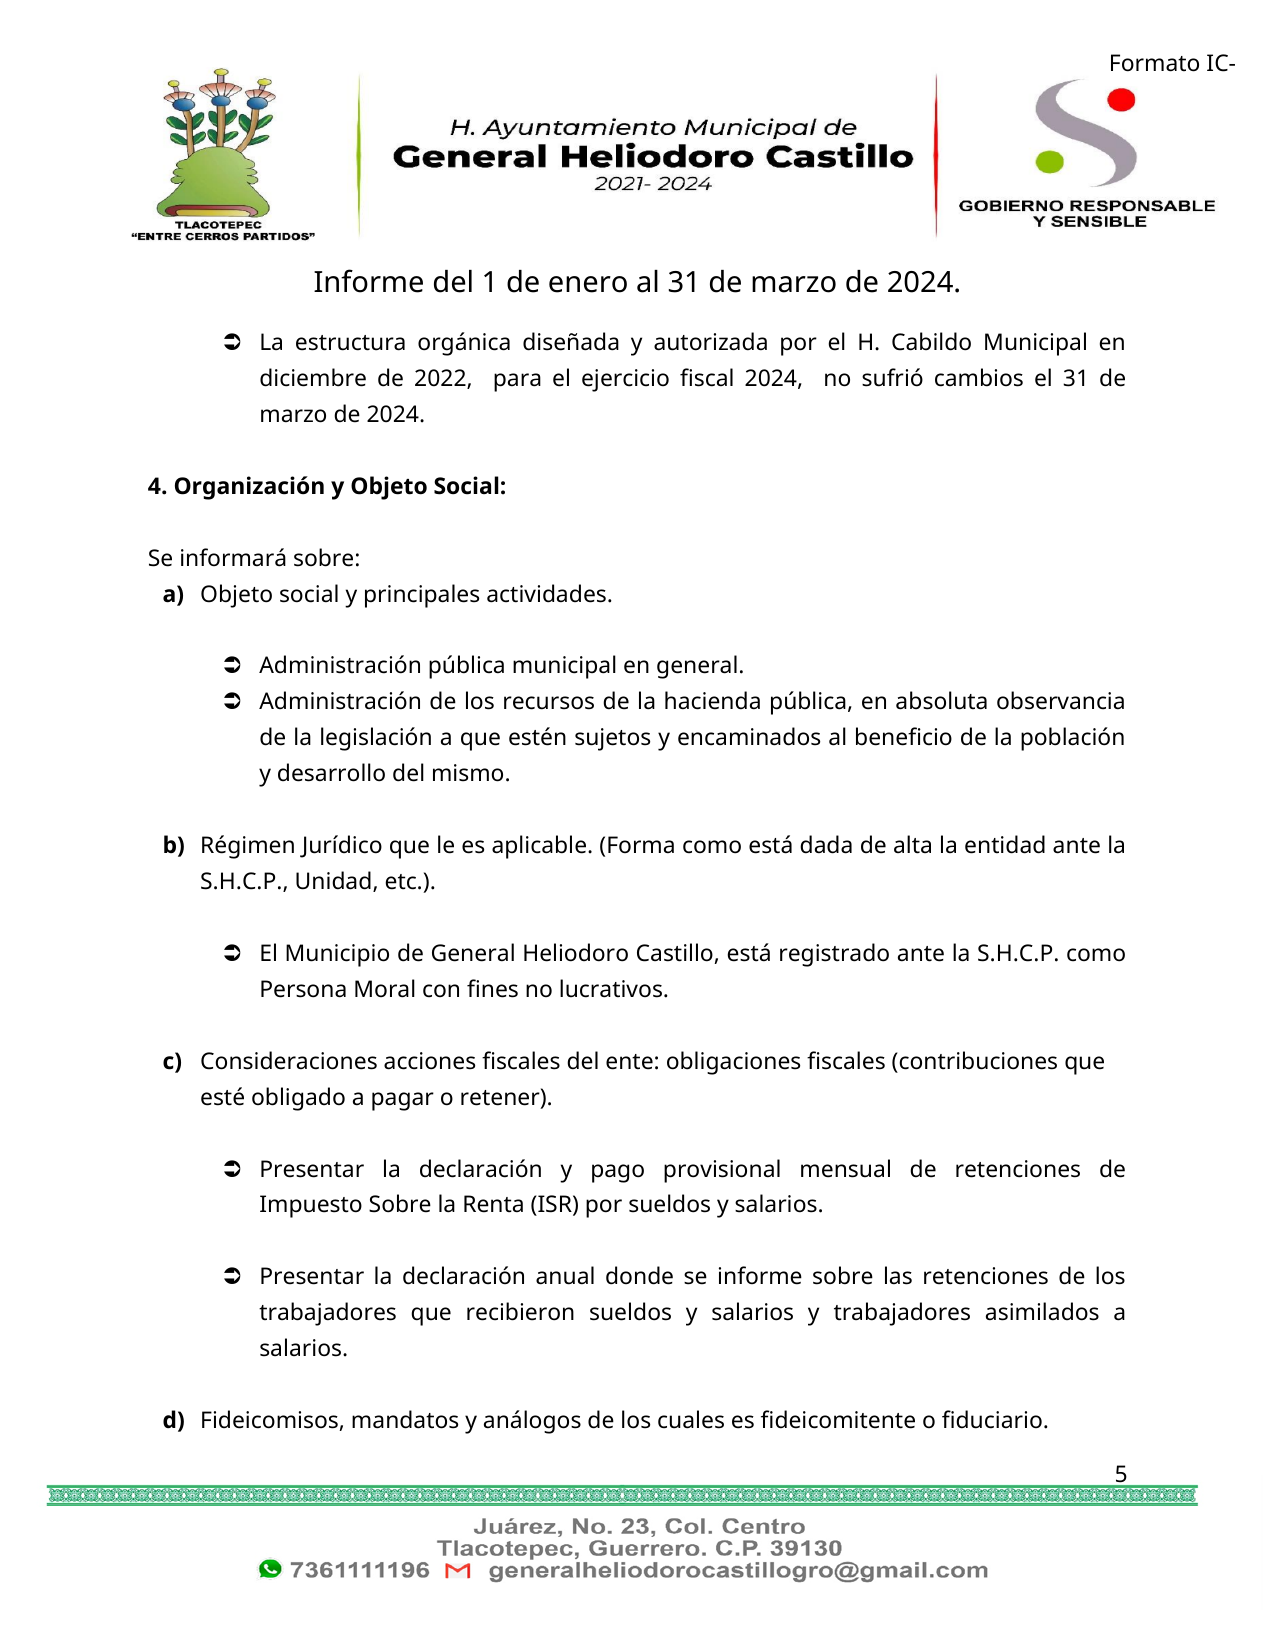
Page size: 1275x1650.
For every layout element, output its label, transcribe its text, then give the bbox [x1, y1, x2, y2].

list Objeto social y principales actividades. [162, 577, 1127, 609]
list Consideraciones acciones fiscales del ente: obligaciones fiscales (contribuciones que esté obligado a pagar o retener). [162, 1045, 1127, 1112]
picture [15, 67, 1272, 244]
list Presentar la declaración y pago provisional mensual de retenciones de Impuesto Sobre la Renta (ISR) por sueldos y salarios. [222, 1152, 1127, 1220]
text 4. Organización y Objeto Social: [148, 470, 1127, 501]
list El Municipio de General Heliodoro Castillo, está registrado ante la S.H.C.P. como Persona Moral con fines no lucrativos. [222, 937, 1127, 1004]
list Régimen Jurídico que le es aplicable. (Forma como está dada de alta la entidad ante la S.H.C.P., Unidad, etc.). [162, 829, 1127, 896]
text Se informará sobre: [148, 542, 1127, 573]
list Presentar la declaración anual donde se informe sobre las retenciones de los trabajadores que recibieron sueldos y salarios y trabajadores asimilados a salarios. [222, 1260, 1127, 1363]
list Administración de los recursos de la hacienda pública, en absoluta observancia de la legislación a que estén sujetos y encaminados al beneficio de la población y desarrollo del mismo. [222, 685, 1127, 788]
list Administración pública municipal en general. [222, 649, 1127, 681]
list La estructura orgánica diseñada y autorizada por el H. Cabildo Municipal en diciembre de 2022, para el ejercicio fiscal 2024, no sufrió cambios el 31 de marzo de 2024. [222, 326, 1127, 429]
picture [0, 1475, 1263, 1614]
list Fideicomisos, mandatos y análogos de los cuales es fideicomitente o fiduciario. [162, 1404, 1127, 1435]
